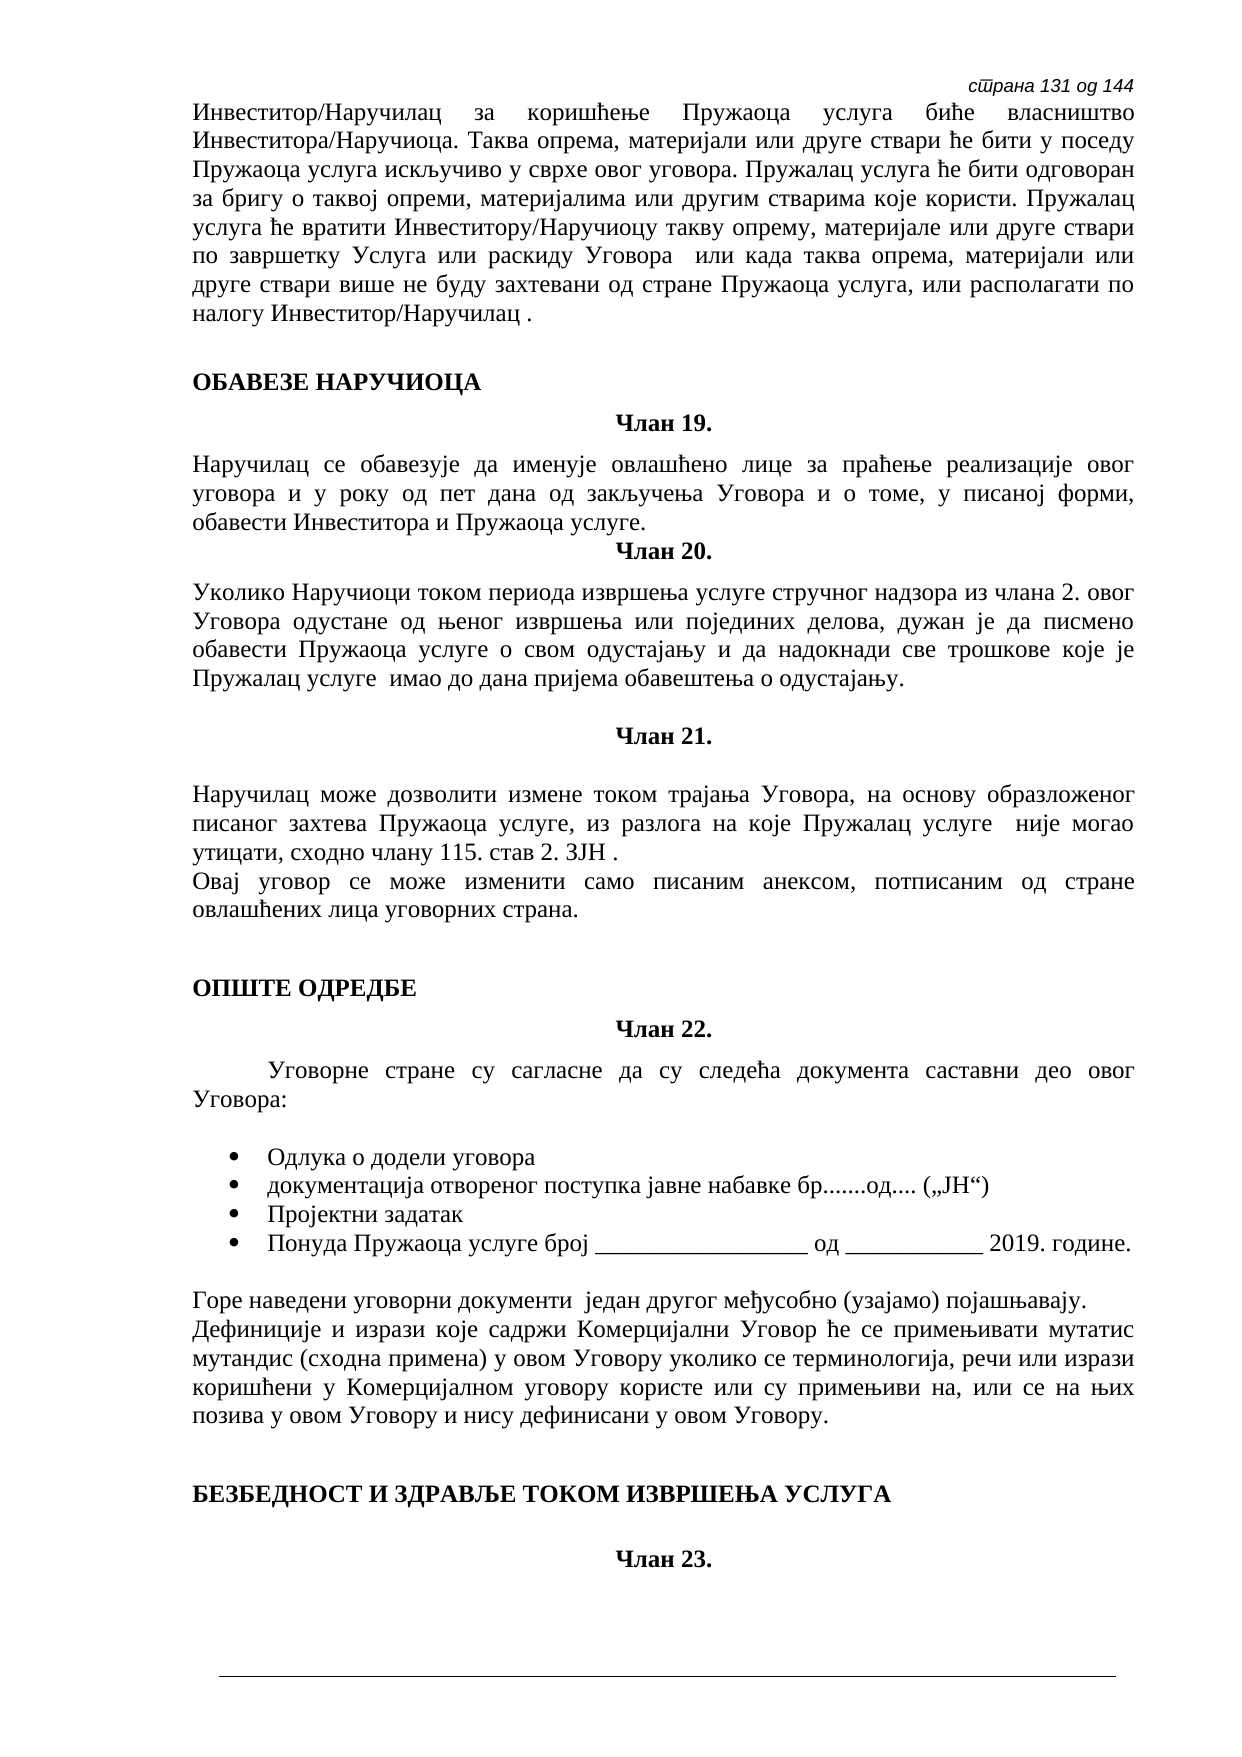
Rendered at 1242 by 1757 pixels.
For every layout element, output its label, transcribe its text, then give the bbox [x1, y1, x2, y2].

list Пројектни задатак [229, 1199, 1135, 1228]
text ОПШТЕ ОДРЕДБЕ [192, 973, 1135, 1002]
text Уколико Наручиоци током периода извршења услуге стручног надзора из члана 2. овог Уговора одустане од њеног извршења или појединих делова, дужан је да писмено обавести Пружаоца услуге о свом одустајању и да надокнади све трошкове које је Пружалац услуге имао до дана пријема обавештења о одустајању. [192, 577, 1135, 692]
text Наручилац се обавезује да именује овлашћено лице за праћење реализације овог уговора и у року од пет дана од закључења Уговора и о томе, у писаној форми, обавести Инвеститора и Пружаоца услуге. [192, 449, 1135, 536]
text Овај уговор се може изменити само писаним анексом, потписаним од стране овлашћених лица уговорних страна. [192, 866, 1135, 923]
list Одлука о додели уговора [229, 1142, 1135, 1170]
text Дефиниције и изрази које садржи Комерцијални Уговор ће се примењивати мутатис мутандис (сходна примена) у овом Уговору уколико се терминологија, речи или изрази коришћени у Комерцијалном уговору користе или су примењиви на, или се на њих позива у овом Уговору и нису дефинисани у овом Уговору. [192, 1314, 1135, 1429]
text Члан 22. [192, 1014, 1135, 1043]
text Уговорне стране су сагласне да су следећа документа саставни део овог Уговора: [192, 1055, 1135, 1113]
list документација отвореног поступка јавне набавке бр.......од.... („ЈН“) [229, 1170, 1135, 1199]
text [192, 97, 1135, 327]
text БЕЗБЕДНОСТ И ЗДРАВЉЕ ТОКОМ ИЗВРШЕЊА УСЛУГА [192, 1479, 1135, 1544]
text Наручилац може дозволити измене током трајања Уговора, на основу образложеног писаног захтева Пружаоца услуге, из разлога на које Пружалац услуге није могао утицати, сходно члану 115. став 2. ЗЈН . [192, 779, 1135, 866]
text Члан 21. [192, 721, 1135, 750]
text Члан 23. [192, 1544, 1135, 1573]
list Понуда Пружаоца услуге број _________________ од ___________ 2019. године. [229, 1228, 1135, 1257]
text Горе наведени уговорни документи један другог међусобно (узајамо) појашњавају. [192, 1285, 1135, 1314]
text ОБАВЕЗЕ НАРУЧИОЦА [192, 367, 1135, 396]
text Члан 19. [192, 408, 1135, 437]
text Члан 20. [192, 536, 1135, 564]
